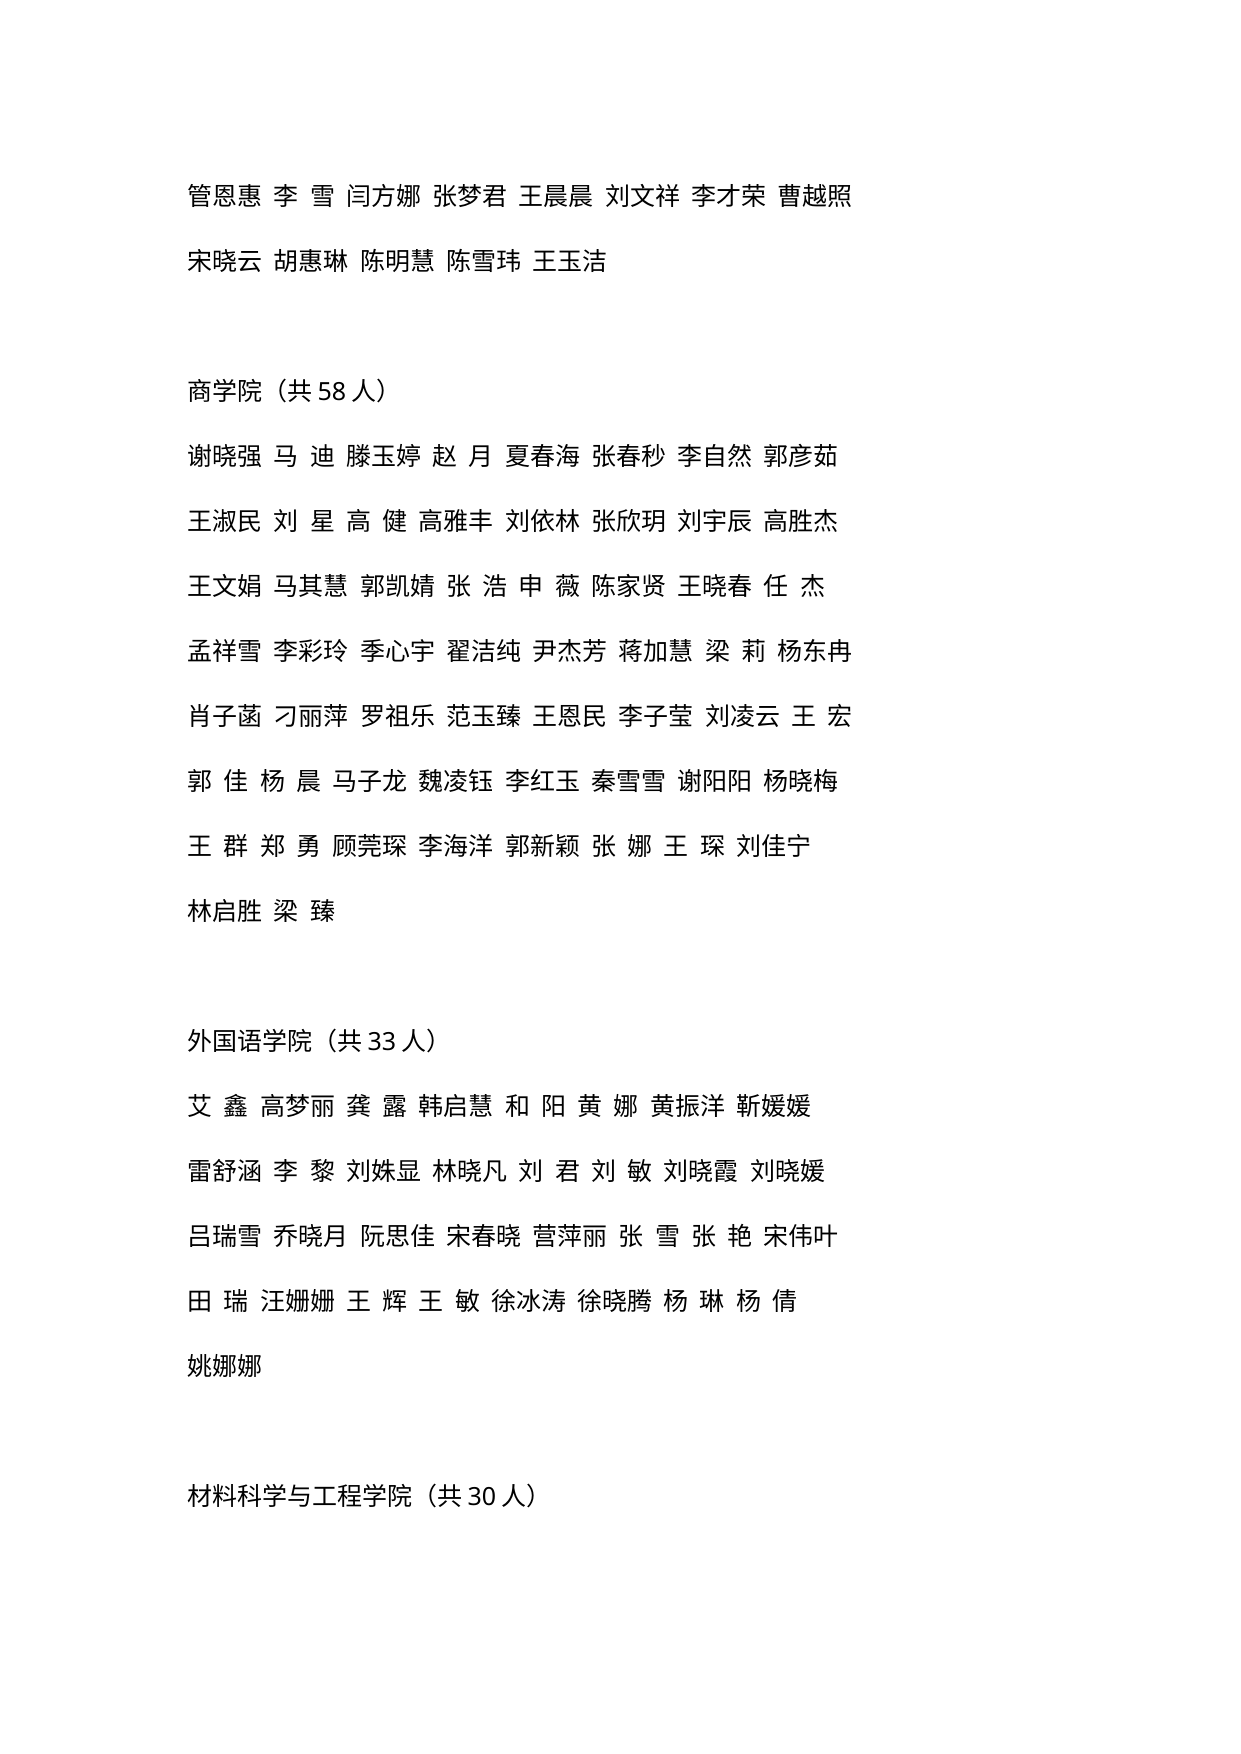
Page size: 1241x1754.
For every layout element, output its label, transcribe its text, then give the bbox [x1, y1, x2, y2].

text 林启胜 梁 臻 外国语学院（共33人） 艾 鑫 高梦丽 龚 露 韩启慧 和 阳 黄 娜 黄振洋 靳媛媛 [187, 877, 1053, 1137]
text 田 瑞 汪姗姗 王 辉 王 敏 徐冰涛 徐晓腾 杨 琳 杨 倩 [187, 1267, 1053, 1332]
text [187, 1332, 1053, 1527]
text 郭 佳 杨 晨 马子龙 魏凌钰 李红玉 秦雪雪 谢阳阳 杨晓梅 [187, 747, 1053, 812]
text 宋晓云 胡惠琳 陈明慧 陈雪玮 王玉洁 商学院（共58人） 谢晓强 马 迪 滕玉婷 赵 月 夏春海 张春秒 李自然 郭彦茹 [187, 227, 1053, 487]
text 吕瑞雪 乔晓月 阮思佳 宋春晓 营萍丽 张 雪 张 艳 宋伟叶 [187, 1202, 1053, 1267]
text 孟祥雪 李彩玲 季心宇 翟洁纯 尹杰芳 蒋加慧 梁 莉 杨东冉 [187, 617, 1053, 682]
text 王淑民 刘 星 高 健 高雅丰 刘依林 张欣玥 刘宇辰 高胜杰 [187, 487, 1053, 552]
text 雷舒涵 李 黎 刘姝显 林晓凡 刘 君 刘 敏 刘晓霞 刘晓媛 [187, 1137, 1053, 1202]
text 王文娟 马其慧 郭凯婧 张 浩 申 薇 陈家贤 王晓春 任 杰 [187, 552, 1053, 617]
text 管恩惠 李 雪 闫方娜 张梦君 王晨晨 刘文祥 李才荣 曹越照 [187, 162, 1053, 227]
text 王 群 郑 勇 顾莞琛 李海洋 郭新颖 张 娜 王 琛 刘佳宁 [187, 812, 1053, 877]
text 肖子菡 刁丽萍 罗祖乐 范玉臻 王恩民 李子莹 刘凌云 王 宏 [187, 682, 1053, 747]
